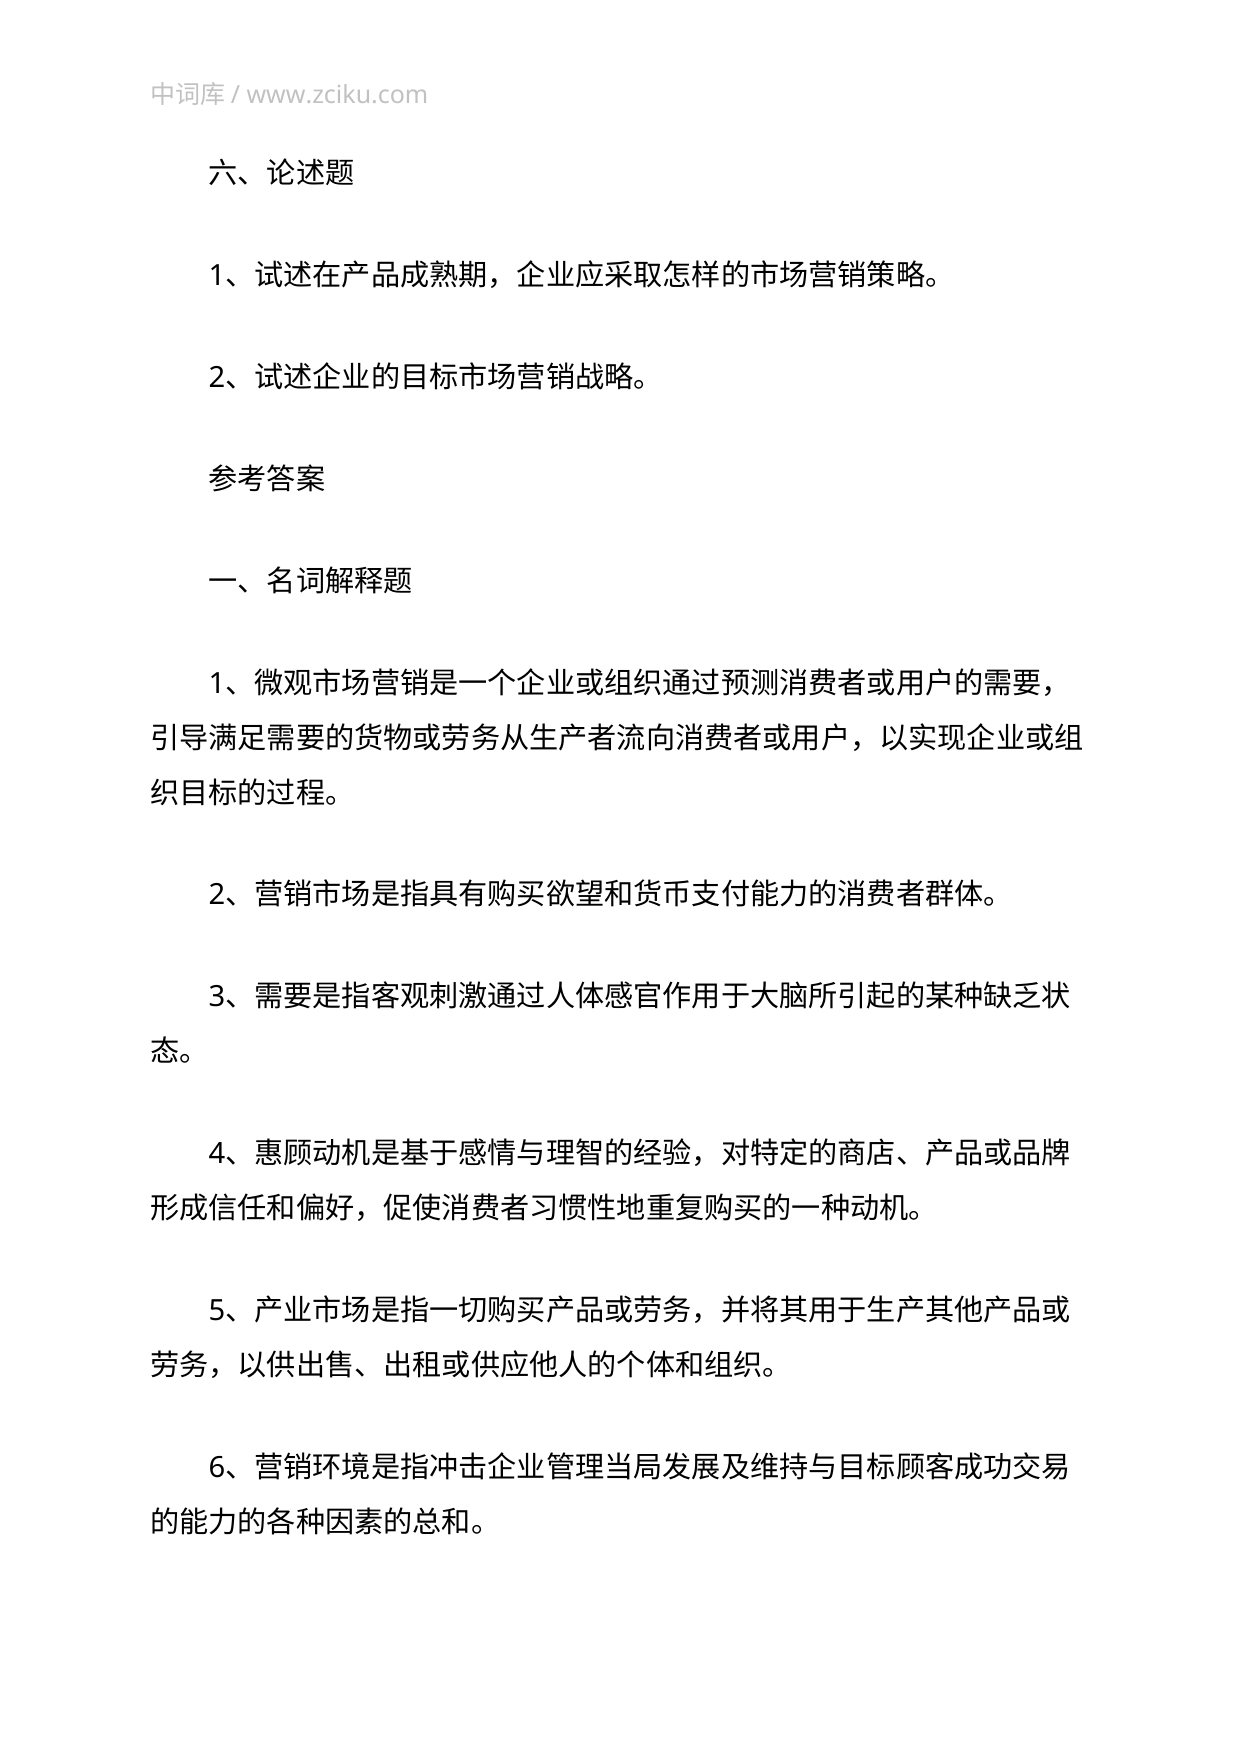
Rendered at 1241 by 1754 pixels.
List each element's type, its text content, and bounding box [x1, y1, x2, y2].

text 1、微观市场营销是一个企业或组织通过预测消费者或用户的需要，引导满足需要的货物或劳务从生产者流向消费者或用户，以实现企业或组织目标的过程。 [150, 659, 1090, 811]
text 六、论述题 [150, 150, 1090, 192]
text 5、产业市场是指一切购买产品或劳务，并将其用于生产其他产品或劳务，以供出售、出租或供应他人的个体和组织。 [150, 1286, 1090, 1384]
text 1、试述在产品成熟期，企业应采取怎样的市场营销策略。 [150, 252, 1090, 294]
text 4、惠顾动机是基于感情与理智的经验，对特定的商店、产品或品牌形成信任和偏好，促使消费者习惯性地重复购买的一种动机。 [150, 1130, 1090, 1227]
text 参考答案 [150, 456, 1090, 498]
text 2、营销市场是指具有购买欲望和货币支付能力的消费者群体。 [150, 871, 1090, 913]
text 2、试述企业的目标市场营销战略。 [150, 354, 1090, 396]
text 一、名词解释题 [150, 557, 1090, 600]
text 6、营销环境是指冲击企业管理当局发展及维持与目标顾客成功交易的能力的各种因素的总和。 [150, 1443, 1090, 1541]
text 3、需要是指客观刺激通过人体感官作用于大脑所引起的某种缺乏状态。 [150, 973, 1090, 1070]
